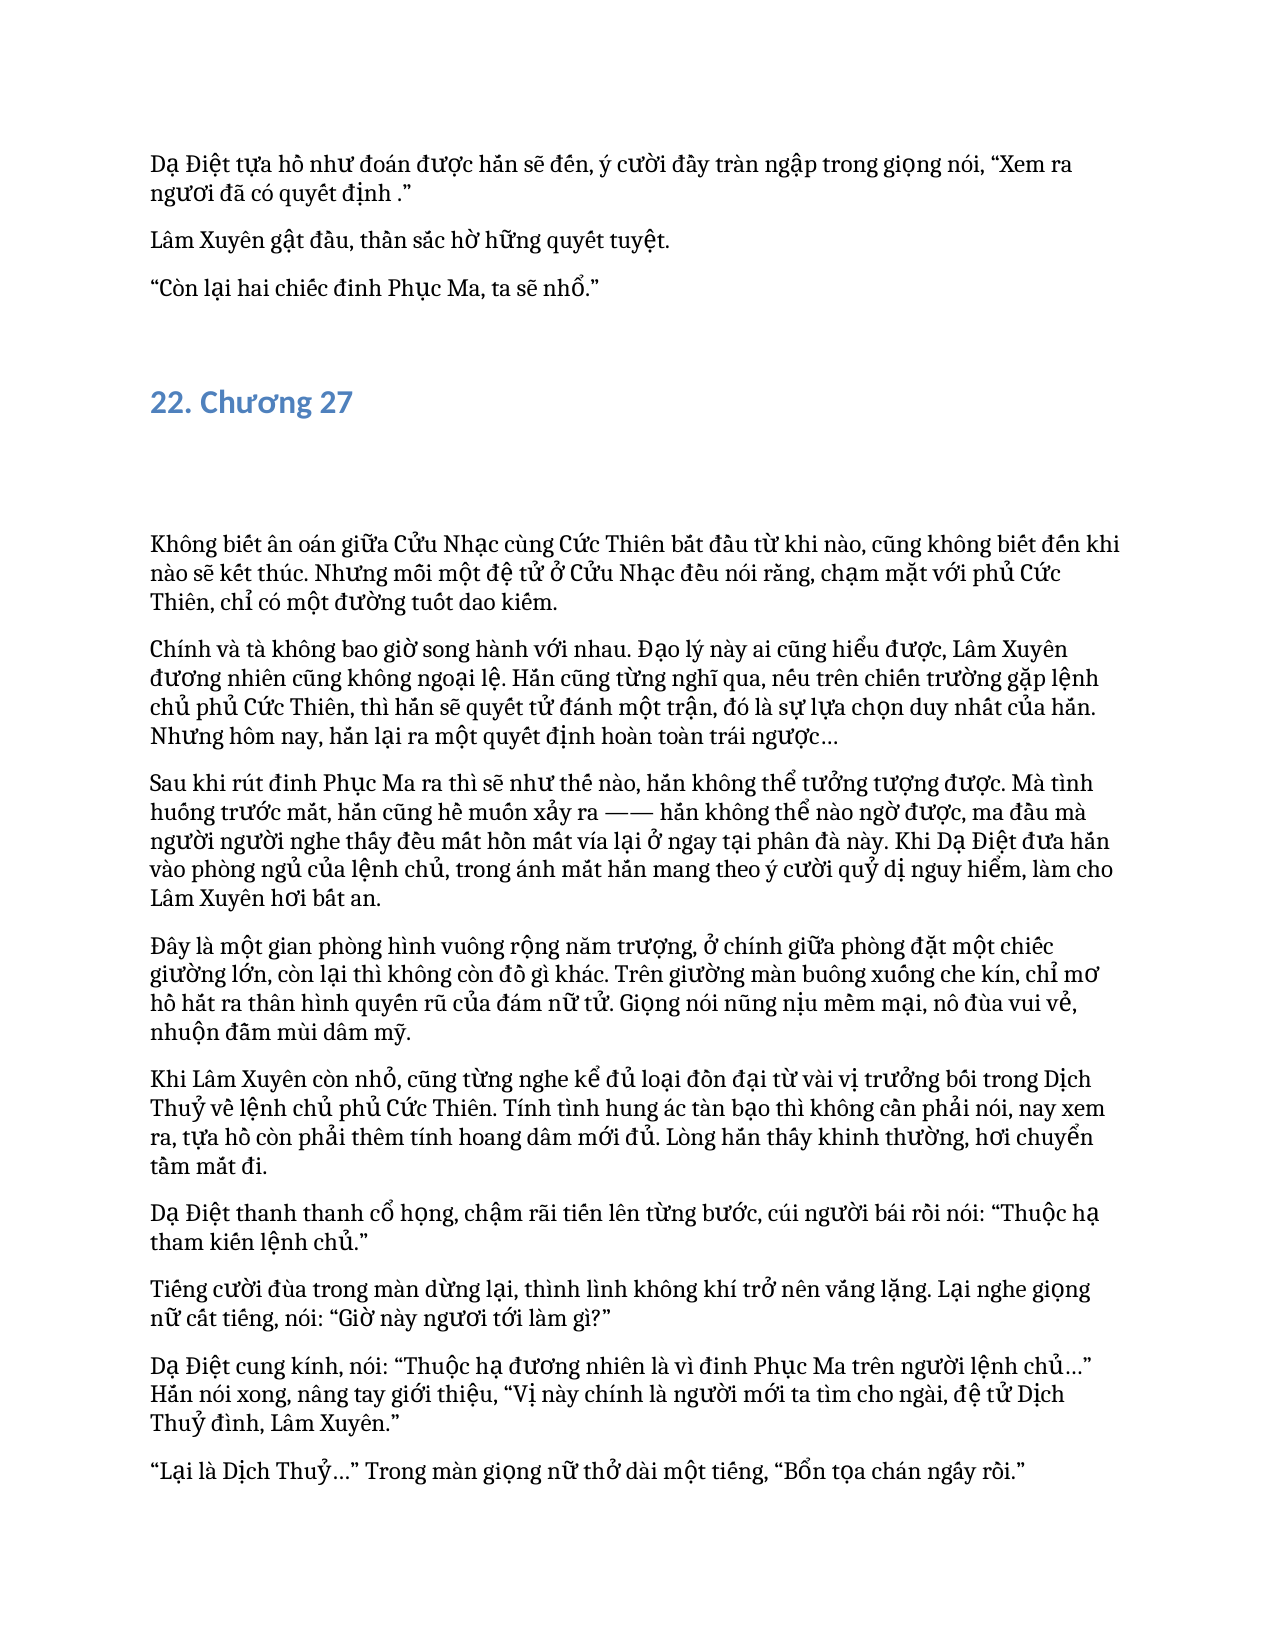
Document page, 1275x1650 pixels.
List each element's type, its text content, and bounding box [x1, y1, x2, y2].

text Dạ Điệt thanh thanh cổ họng, chậm rãi tiến lên từng bước, cúi người bái rồi nói: “Thuộc hạ tham kiến lệnh chủ.” [150, 1199, 1125, 1257]
text Dạ Điệt cung kính, nói: “Thuộc hạ đương nhiên là vì đinh Phục Ma trên người lệnh chủ…” Hắn nói xong, nâng tay giới thiệu, “Vị này chính là người mới ta tìm cho ngài, đệ tử Dịch Thuỷ đình, Lâm Xuyên.” [150, 1352, 1125, 1438]
text “Còn lại hai chiếc đinh Phục Ma, ta sẽ nhổ.” [150, 274, 1125, 360]
text Khi Lâm Xuyên còn nhỏ, cũng từng nghe kể đủ loại đồn đại từ vài vị trưởng bối trong Dịch Thuỷ về lệnh chủ phủ Cức Thiên. Tính tình hung ác tàn bạo thì không cần phải nói, nay xem ra, tựa hồ còn phải thêm tính hoang dâm mới đủ. Lòng hắn thấy khinh thường, hơi chuyển tầm mắt đi. [150, 1065, 1125, 1180]
text Lâm Xuyên gật đầu, thần sắc hờ hững quyết tuyệt. [150, 226, 1125, 255]
text Không biết ân oán giữa Cửu Nhạc cùng Cức Thiên bắt đầu từ khi nào, cũng không biết đến khi nào sẽ kết thúc. Nhưng mỗi một đệ tử ở Cửu Nhạc đều nói rằng, chạm mặt với phủ Cức Thiên, chỉ có một đường tuốt dao kiếm. [150, 530, 1125, 617]
text Tiếng cười đùa trong màn dừng lại, thình lình không khí trở nên vắng lặng. Lại nghe giọng nữ cất tiếng, nói: “Giờ này ngươi tới làm gì?” [150, 1275, 1125, 1333]
text Dạ Điệt tựa hồ như đoán được hắn sẽ đến, ý cười đầy tràn ngập trong giọng nói, “Xem ra ngươi đã có quyết định .” [150, 150, 1125, 207]
text Sau khi rút đinh Phục Ma ra thì sẽ như thế nào, hắn không thể tưởng tượng được. Mà tình huống trước mắt, hắn cũng hề muốn xảy ra —— hắn không thể nào ngờ được, ma đầu mà người người nghe thấy đều mất hồn mất vía lại ở ngay tại phân đà này. Khi Dạ Điệt đưa hắn vào phòng ngủ của lệnh chủ, trong ánh mắt hắn mang theo ý cười quỷ dị nguy hiểm, làm cho Lâm Xuyên hơi bất an. [150, 769, 1125, 913]
text Đây là một gian phòng hình vuông rộng năm trượng, ở chính giữa phòng đặt một chiếc giường lớn, còn lại thì không còn đồ gì khác. Trên giường màn buông xuống che kín, chỉ mơ hồ hắt ra thân hình quyến rũ của đám nữ tử. Giọng nói nũng nịu mềm mại, nô đùa vui vẻ, nhuộn đẫm mùi dâm mỹ. [150, 932, 1125, 1047]
subtitle 22. Chương 27 [150, 381, 1125, 422]
text Chính và tà không bao giờ song hành với nhau. Đạo lý này ai cũng hiểu được, Lâm Xuyên đương nhiên cũng không ngoại lệ. Hắn cũng từng nghĩ qua, nếu trên chiến trường gặp lệnh chủ phủ Cức Thiên, thì hắn sẽ quyết tử đánh một trận, đó là sự lựa chọn duy nhất của hắn. Nhưng hôm nay, hắn lại ra một quyết định hoàn toàn trái ngược… [150, 635, 1125, 750]
text “Lại là Dịch Thuỷ…” Trong màn giọng nữ thở dài một tiếng, “Bổn tọa chán ngấy rồi.” [150, 1457, 1125, 1485]
